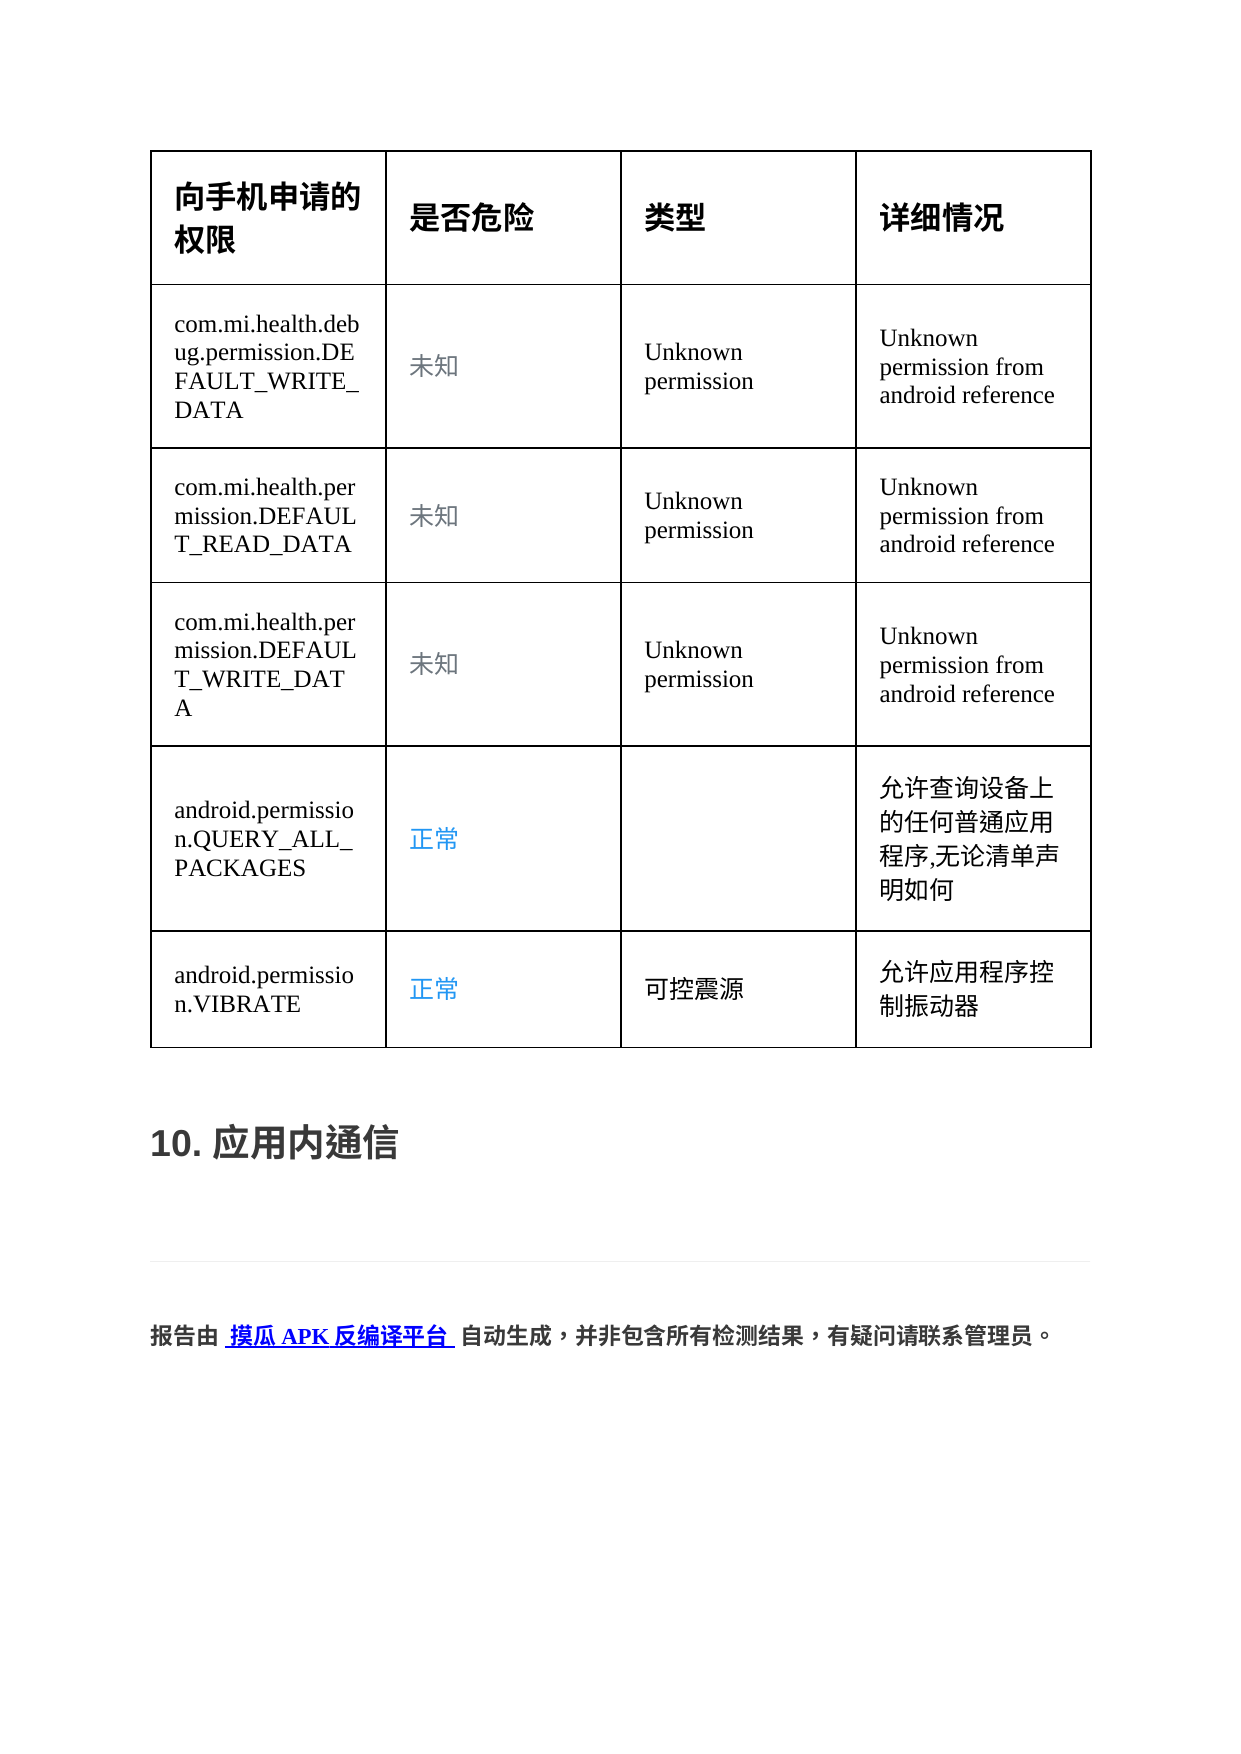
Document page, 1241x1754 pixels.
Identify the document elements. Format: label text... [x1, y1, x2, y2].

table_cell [857, 449, 1090, 582]
table_cell 未知 [387, 285, 620, 447]
table_cell 正常 [387, 932, 620, 1046]
table_header 向手机申请的权限 [152, 152, 385, 284]
subtitle 10. 应用内通信 [150, 1117, 1090, 1168]
table_cell 未知 [387, 583, 620, 745]
table_cell Unknown permission [622, 583, 855, 745]
table_cell 允许应用程序控制振动器 [857, 932, 1090, 1046]
table_header 详细情况 [857, 152, 1090, 284]
table_cell 可控震源 [622, 932, 855, 1046]
text 报告由 摸瓜APK反编译平台 自动生成，并非包含所有检测结果，有疑问请联系管理员。 [150, 1320, 1090, 1351]
table_cell Unknown permission [622, 285, 855, 447]
table_cell [622, 747, 855, 930]
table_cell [857, 285, 1090, 447]
table_cell 未知 [387, 449, 620, 582]
table_cell android.permission.VIBRATE [152, 932, 385, 1046]
table_cell 正常 [387, 747, 620, 930]
table_cell android.permission.QUERY_ALL_PACKAGES [152, 747, 385, 930]
table_cell Unknown permission [622, 449, 855, 582]
table_cell com.mi.health.permission.DEFAULT_READ_DATA [152, 449, 385, 582]
table_cell Unknown permission from android reference [857, 583, 1090, 745]
table_header 类型 [622, 152, 855, 284]
table_header 是否危险 [387, 152, 620, 284]
table_cell com.mi.health.debug.permission.DEFAULT_WRITE_DATA [152, 285, 385, 447]
table_cell 允许查询设备上的任何普通应用程序,无论清单声明如何 [857, 747, 1090, 930]
table_cell com.mi.health.permission.DEFAULT_WRITE_DATA [152, 583, 385, 745]
